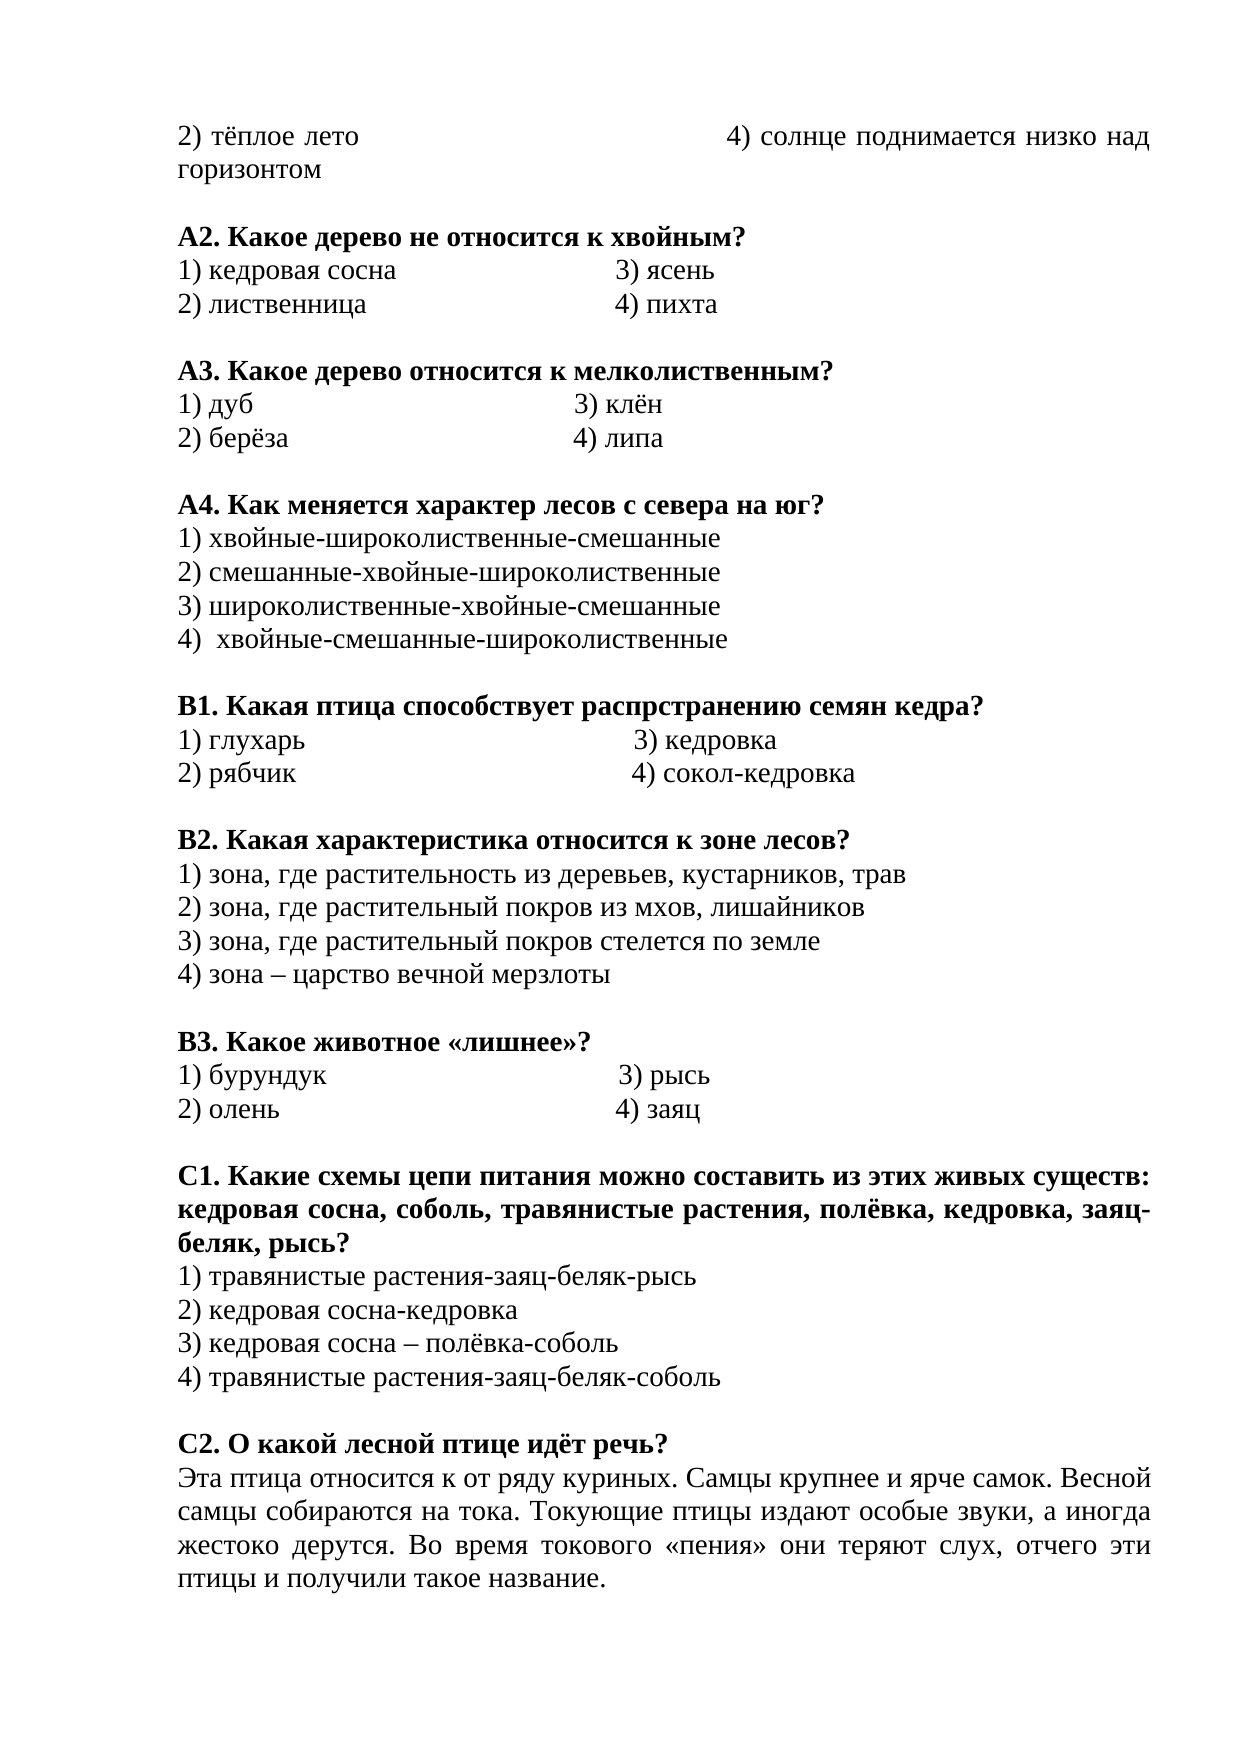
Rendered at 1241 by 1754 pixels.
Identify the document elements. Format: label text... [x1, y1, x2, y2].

text А3. Какое дерево относится к мелколиственным? [177, 353, 1152, 386]
text 3) зона, где растительный покров стелется по земле [177, 923, 1152, 957]
text В2. Какая характеристика относится к зоне лесов? [177, 822, 1152, 856]
text В3. Какое животное «лишнее»? [177, 1024, 1152, 1057]
text 2) берёза 4) липа [177, 420, 1152, 453]
text 1) хвойные-широколиственные-смешанные [177, 521, 1152, 554]
text 1) кедровая сосна 3) ясень [177, 252, 1152, 286]
text 3) кедровая сосна – полёвка-соболь [177, 1326, 1152, 1359]
text 1) зона, где растительность из деревьев, кустарников, трав [177, 856, 1152, 889]
text 3) широколиственные-хвойные-смешанные [177, 588, 1152, 621]
text 2) олень 4) заяц [177, 1091, 1152, 1124]
text С1. Какие схемы цепи питания можно составить из этих живых существ: кедровая сосна, соболь, травянистые растения, полёвка, кедровка, заяц-беляк, рысь? [177, 1158, 1152, 1258]
text 4) хвойные-смешанные-широколиственные [177, 621, 1152, 655]
text 2) лиственница 4) пихта [177, 286, 1152, 319]
text С2. О какой лесной птице идёт речь? [177, 1426, 1152, 1460]
text 1) травянистые растения-заяц-беляк-рысь [177, 1258, 1152, 1292]
text Эта птица относится к от ряду куриных. Самцы крупнее и ярче самок. Весной самцы собираются на тока. Токующие птицы издают особые звуки, а иногда жестоко дерутся. Во время токового «пения» они теряют слух, отчего эти птицы и получили такое название. [177, 1460, 1152, 1594]
text 2) кедровая сосна-кедровка [177, 1292, 1152, 1326]
text В1. Какая птица способствует распрстранению семян кедра? [177, 688, 1152, 722]
text 2) смешанные-хвойные-широколиственные [177, 554, 1152, 588]
text 1) бурундук 3) рысь [177, 1057, 1152, 1091]
text А2. Какое дерево не относится к хвойным? [177, 219, 1152, 252]
text 4) травянистые растения-заяц-беляк-соболь [177, 1359, 1152, 1393]
text 2) тёплое лето 4) солнце поднимается низко над горизонтом [177, 118, 1152, 185]
text 2) рябчик 4) сокол-кедровка [177, 755, 1152, 789]
text 4) зона – царство вечной мерзлоты [177, 957, 1152, 990]
text 2) зона, где растительный покров из мхов, лишайников [177, 889, 1152, 923]
text А4. Как меняется характер лесов с севера на юг? [177, 487, 1152, 521]
text 1) глухарь 3) кедровка [177, 722, 1152, 755]
text 1) дуб 3) клён [177, 386, 1152, 420]
